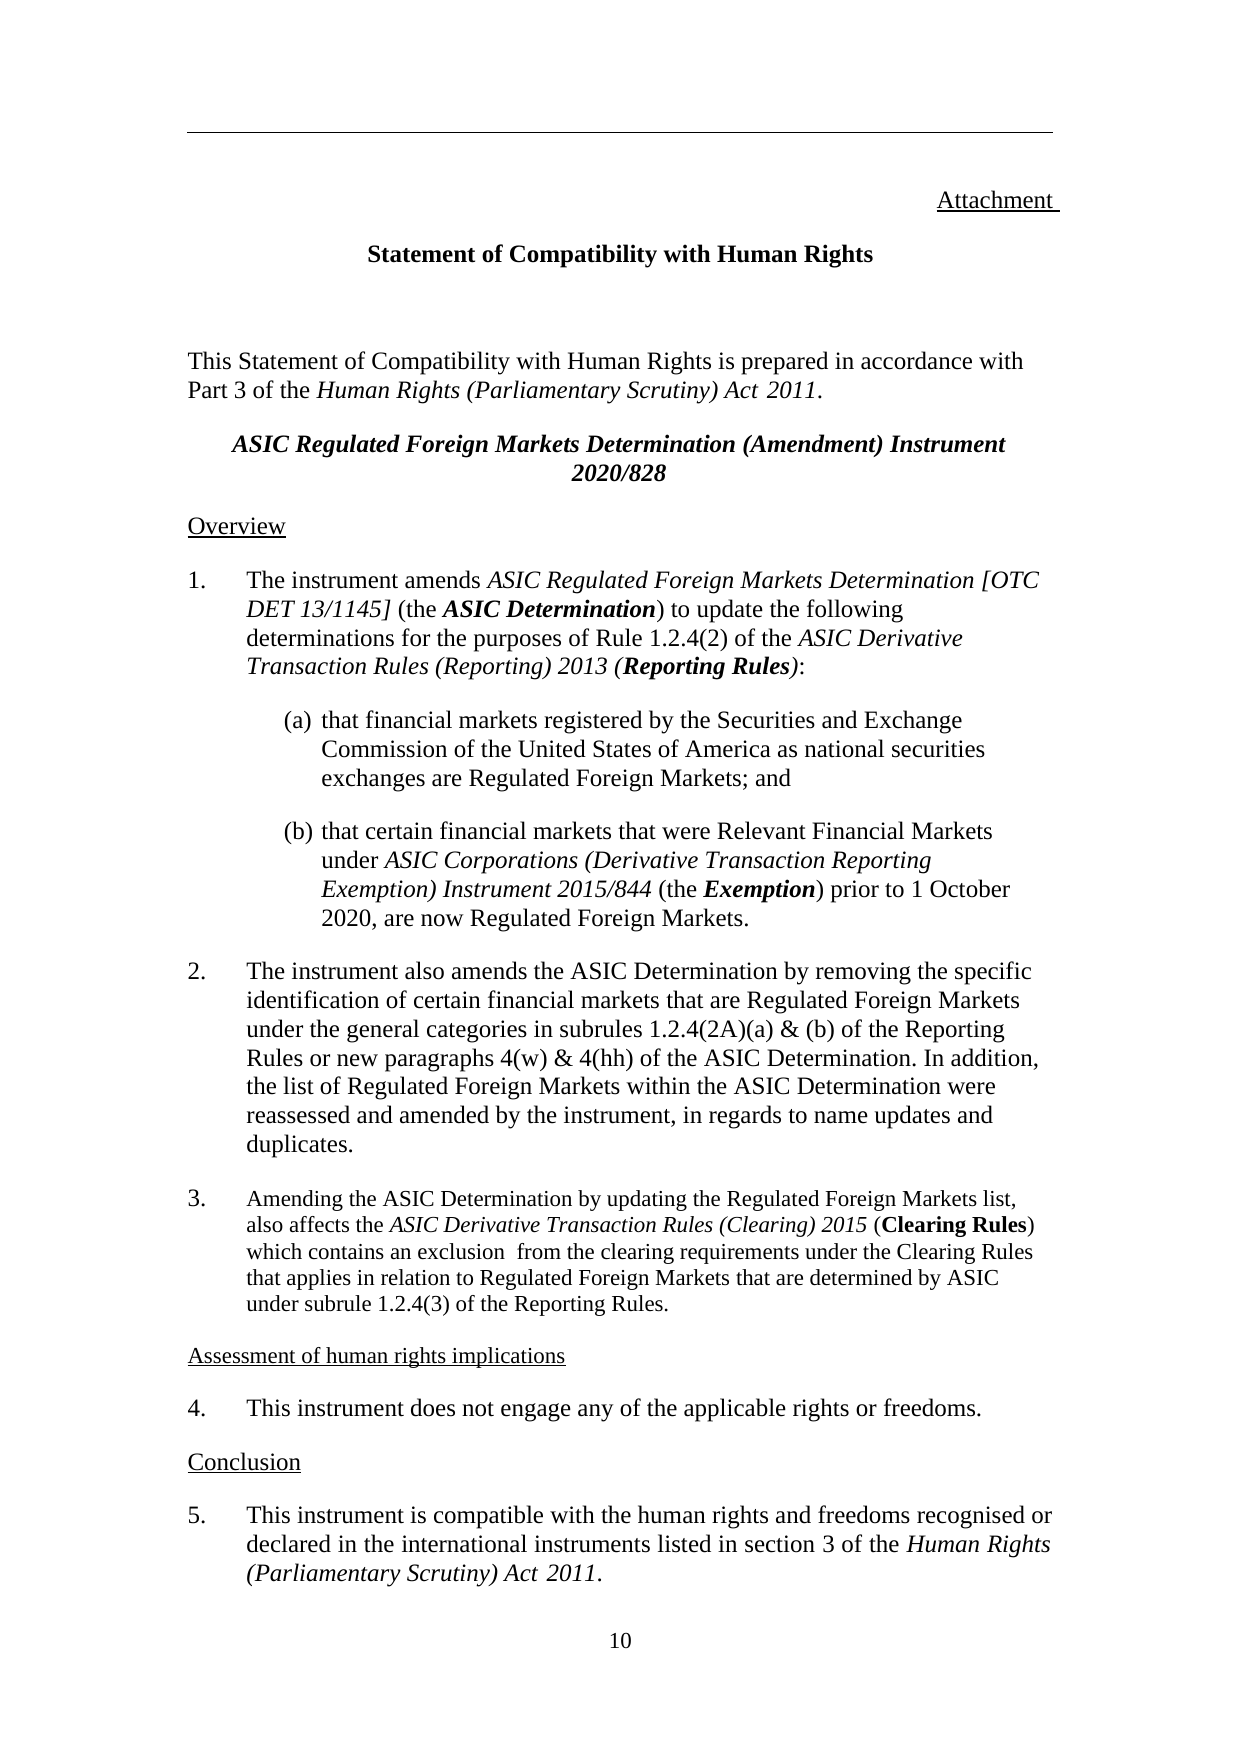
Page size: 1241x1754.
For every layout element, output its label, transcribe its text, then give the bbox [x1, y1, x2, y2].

text 5. This instrument is compatible with the human rights and freedoms recognised or declared in the international instruments listed in section 3 of the Human Rights (Parliamentary Scrutiny) Act 2011. [187, 1501, 1053, 1587]
text Assessment of human rights implications [187, 1342, 1053, 1368]
text 1. The instrument amends ASIC Regulated Foreign Markets Determination [OTC DET 13/1145] (the ASIC Determination) to update the following determinations for the purposes of Rule 1.2.4(2) of the ASIC Derivative Transaction Rules (Reporting) 2013 (Reporting Rules): [187, 565, 1053, 680]
text ASIC Regulated Foreign Markets Determination (Amendment) Instrument 2020/828 [187, 429, 1053, 486]
list that financial markets registered by the Securities and Exchange Commission of the United States of America as national securities exchanges are Regulated Foreign Markets; and [284, 705, 1053, 791]
text 4. This instrument does not engage any of the applicable rights or freedoms. [187, 1393, 1053, 1422]
text Attachment [187, 185, 1053, 214]
text 3. Amending the ASIC Determination by updating the Regulated Foreign Markets list, also affects the ASIC Derivative Transaction Rules (Clearing) 2015 (Clearing Rules) which contains an exclusion from the clearing requirements under the Clearing Rules that applies in relation to Regulated Foreign Markets that are determined by ASIC under subrule 1.2.4(3) of the Reporting Rules. [187, 1183, 1053, 1317]
text Statement of Compatibility with Human Rights [187, 239, 1053, 268]
text 2. The instrument also amends the ASIC Determination by removing the specific identification of certain financial markets that are Regulated Foreign Markets under the general categories in subrules 1.2.4(2A)(a) & (b) of the Reporting Rules or new paragraphs 4(w) & 4(hh) of the ASIC Determination. In addition, the list of Regulated Foreign Markets within the ASIC Determination were reassessed and amended by the instrument, in regards to name updates and duplicates. [187, 956, 1053, 1158]
list that certain financial markets that were Relevant Financial Markets under ASIC Corporations (Derivative Transaction Reporting Exemption) Instrument 2015/844 (the Exemption) prior to 1 October 2020, are now Regulated Foreign Markets. [284, 816, 1053, 931]
text This Statement of Compatibility with Human Rights is prepared in accordance with Part 3 of the Human Rights (Parliamentary Scrutiny) Act 2011. [187, 346, 1053, 404]
text Conclusion [187, 1447, 1053, 1476]
text Overview [187, 511, 1053, 540]
